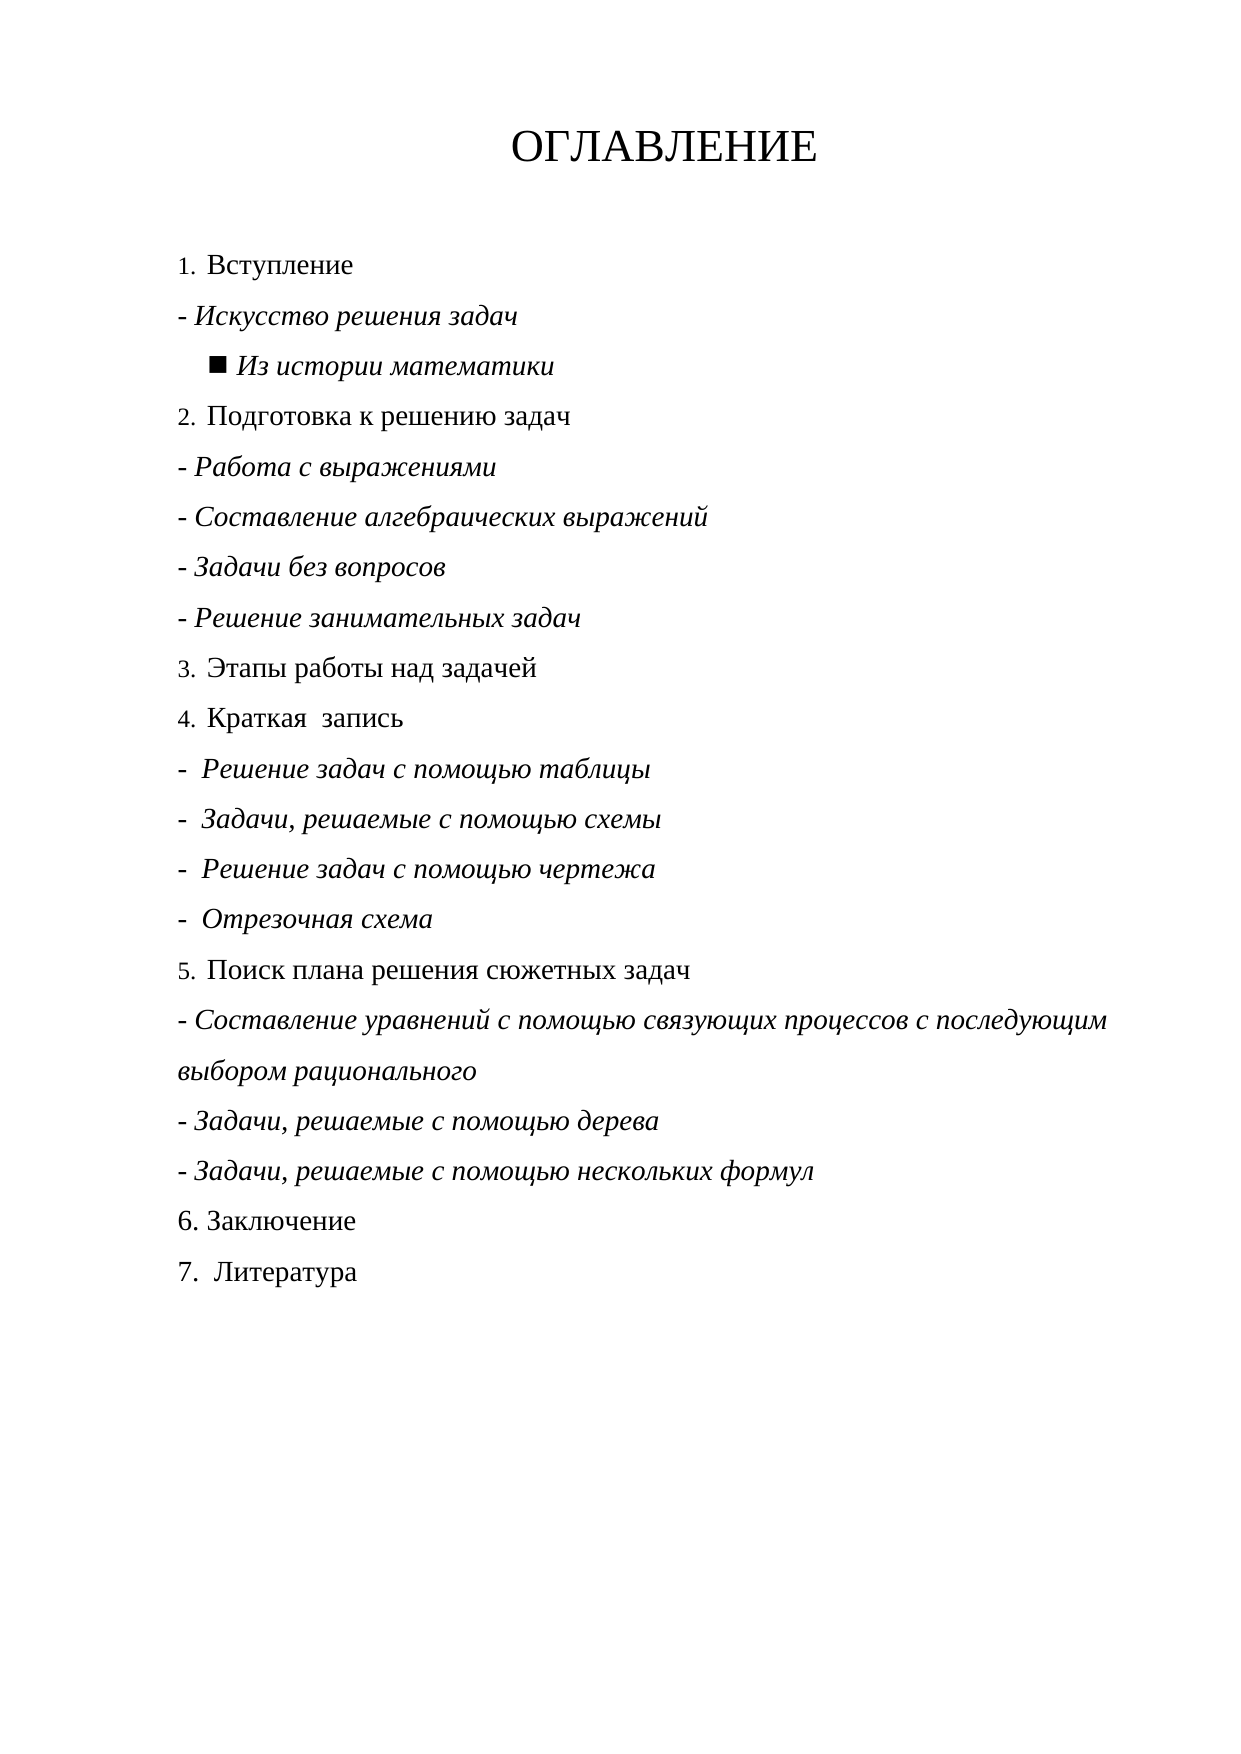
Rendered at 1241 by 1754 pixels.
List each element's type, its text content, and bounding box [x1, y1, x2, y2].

list - Отрезочная схема [177, 902, 1152, 935]
text ОГЛАВЛЕНИЕ [177, 118, 1152, 171]
list - Решение занимательных задач [177, 600, 1152, 633]
text 7. Литература [177, 1254, 1152, 1287]
list - Задачи, решаемые с помощью схемы [177, 801, 1152, 834]
list Этапы работы над задачей [177, 650, 1152, 684]
text - Работа с выражениями [177, 449, 1152, 482]
list Из истории математики [207, 348, 1152, 382]
text - Искусство решения задач [177, 298, 1152, 331]
list - Задачи без вопросов [177, 549, 1152, 583]
text - Решение задач с помощью таблицы [177, 751, 1152, 784]
list - Решение задач с помощью чертежа [177, 851, 1152, 885]
list Краткая запись [177, 700, 1152, 734]
text - Составление уравнений с помощью связующих процессов с последующим выбором рационального [177, 1002, 1152, 1086]
text 6. Заключение [177, 1203, 1152, 1237]
list - Задачи, решаемые с помощью дерева [177, 1103, 1152, 1136]
list - Задачи, решаемые с помощью нескольких формул [177, 1153, 1152, 1187]
list - Составление алгебраических выражений [177, 499, 1152, 533]
list Поиск плана решения сюжетных задач [177, 952, 1152, 986]
list Вступление [177, 247, 1152, 281]
list Подготовка к решению задач [177, 398, 1152, 432]
